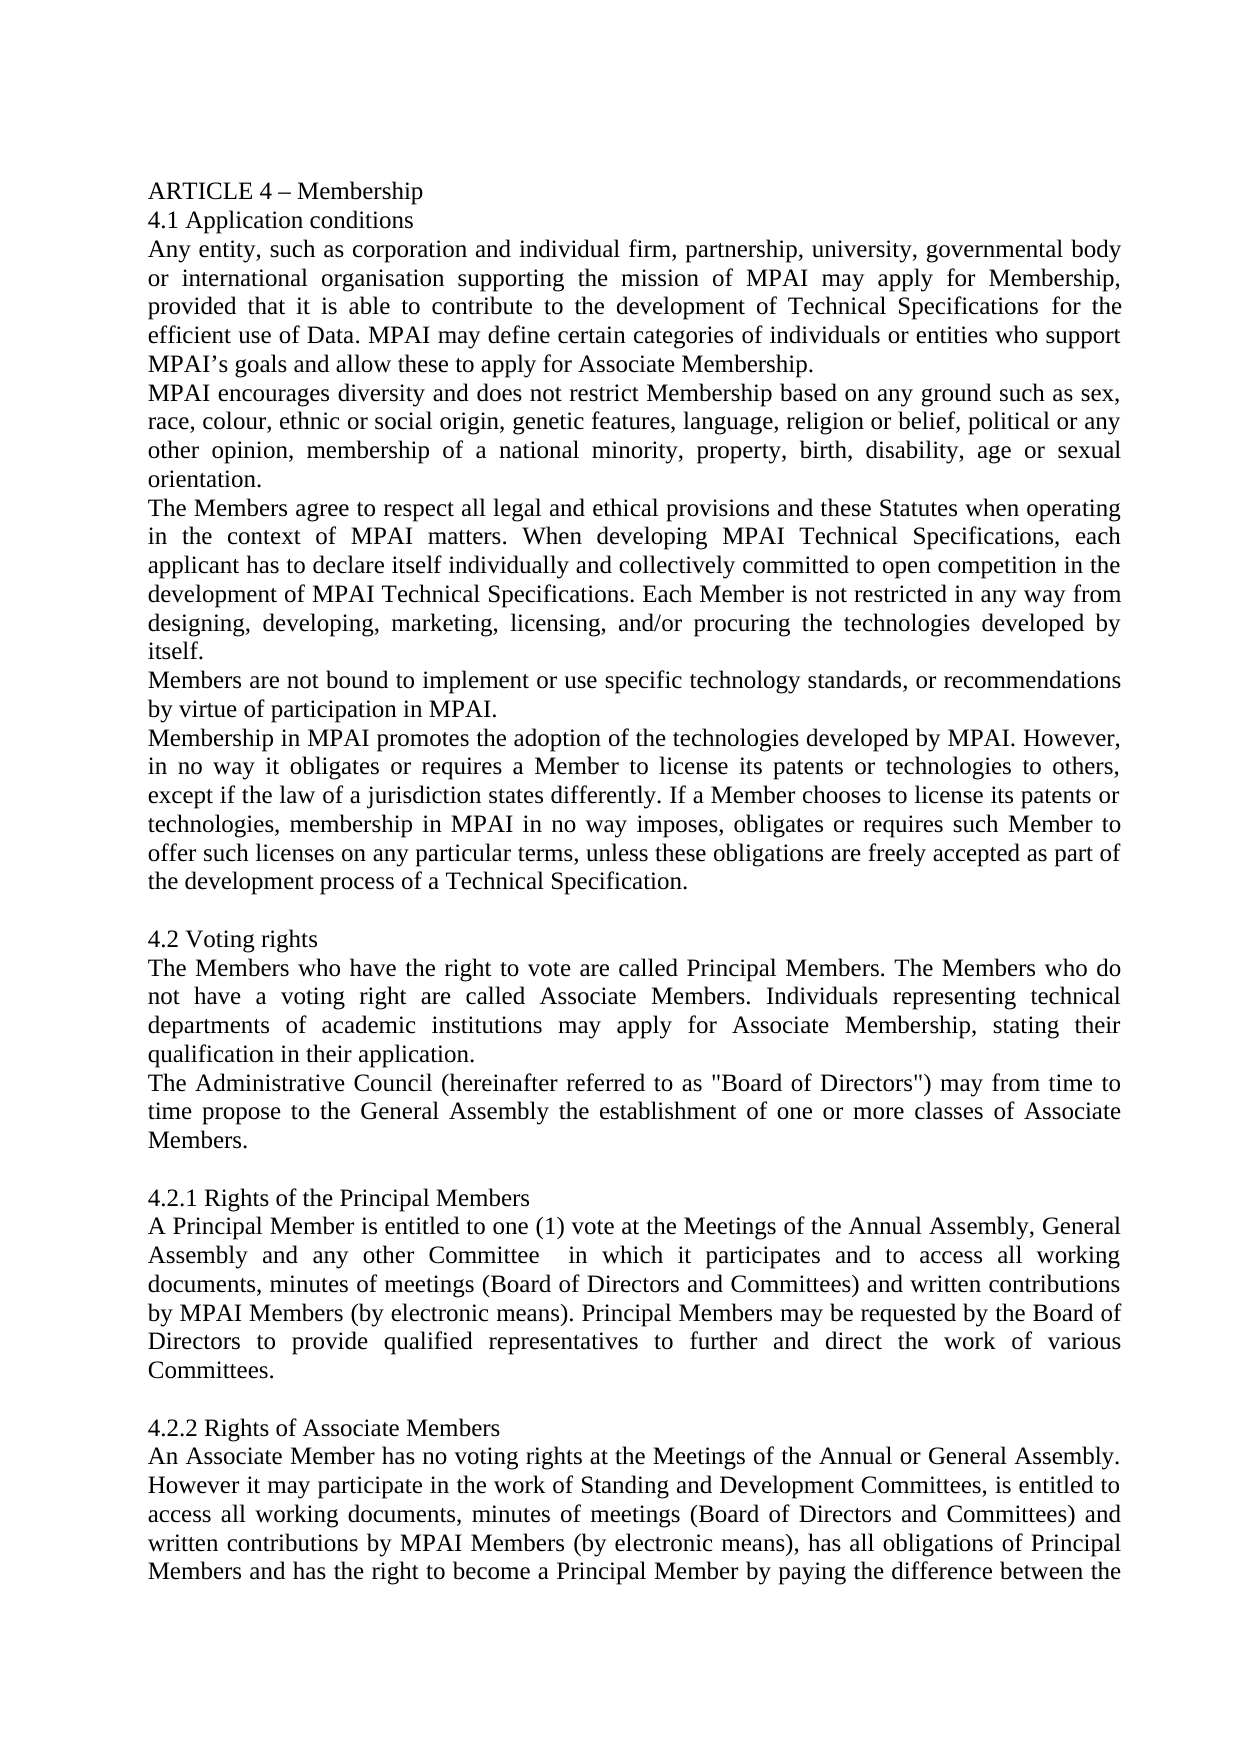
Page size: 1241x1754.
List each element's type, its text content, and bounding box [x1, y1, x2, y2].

text The Members agree to respect all legal and ethical provisions and these Statutes when operating in the context of MPAI matters. When developing MPAI Technical Specifications, each applicant has to declare itself individually and collectively committed to open competition in the development of MPAI Technical Specifications. Each Member is not restricted in any way from designing, developing, marketing, licensing, and/or procuring the technologies developed by itself. [148, 493, 1122, 665]
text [148, 1441, 1122, 1585]
text Membership in MPAI promotes the adoption of the technologies developed by MPAI. However, in no way it obligates or requires a Member to license its patents or technologies to others, except if the law of a jurisdiction states differently. If a Member chooses to license its patents or technologies, membership in MPAI in no way imposes, obligates or requires such Member to offer such licenses on any particular terms, unless these obligations are freely accepted as part of the development process of a Technical Specification. [148, 723, 1122, 895]
text 4.1 Application conditions [148, 205, 1122, 234]
text Members are not bound to implement or use specific technology standards, or recommendations by virtue of participation in MPAI. [148, 665, 1122, 723]
text ARTICLE 4 – Membership [148, 176, 1122, 205]
text 4.2.2 Rights of Associate Members [148, 1413, 1122, 1441]
text The Members who have the right to vote are called Principal Members. The Members who do not have a voting right are called Associate Members. Individuals representing technical departments of academic institutions may apply for Associate Membership, stating their qualification in their application. [148, 953, 1122, 1068]
list Voting rights [148, 924, 1122, 953]
text MPAI encourages diversity and does not restrict Membership based on any ground such as sex, race, colour, ethnic or social origin, genetic features, language, religion or belief, political or any other opinion, membership of a national minority, property, birth, disability, age or sexual orientation. [148, 378, 1122, 493]
text 4.2.1 Rights of the Principal Members [148, 1183, 1122, 1211]
text The Administrative Council (hereinafter referred to as "Board of Directors") may from time to time propose to the General Assembly the establishment of one or more classes of Associate Members. [148, 1068, 1122, 1154]
text Any entity, such as corporation and individual firm, partnership, university, governmental body or international organisation supporting the mission of MPAI may apply for Membership, provided that it is able to contribute to the development of Technical Specifications for the efficient use of Data. MPAI may define certain categories of individuals or entities who support MPAI’s goals and allow these to apply for Associate Membership. [148, 234, 1122, 378]
text A Principal Member is entitled to one (1) vote at the Meetings of the Annual Assembly, General Assembly and any other Committee in which it participates and to access all working documents, minutes of meetings (Board of Directors and Committees) and written contributions by MPAI Members (by electronic means). Principal Members may be requested by the Board of Directors to provide qualified representatives to further and direct the work of various Committees. [148, 1211, 1122, 1384]
